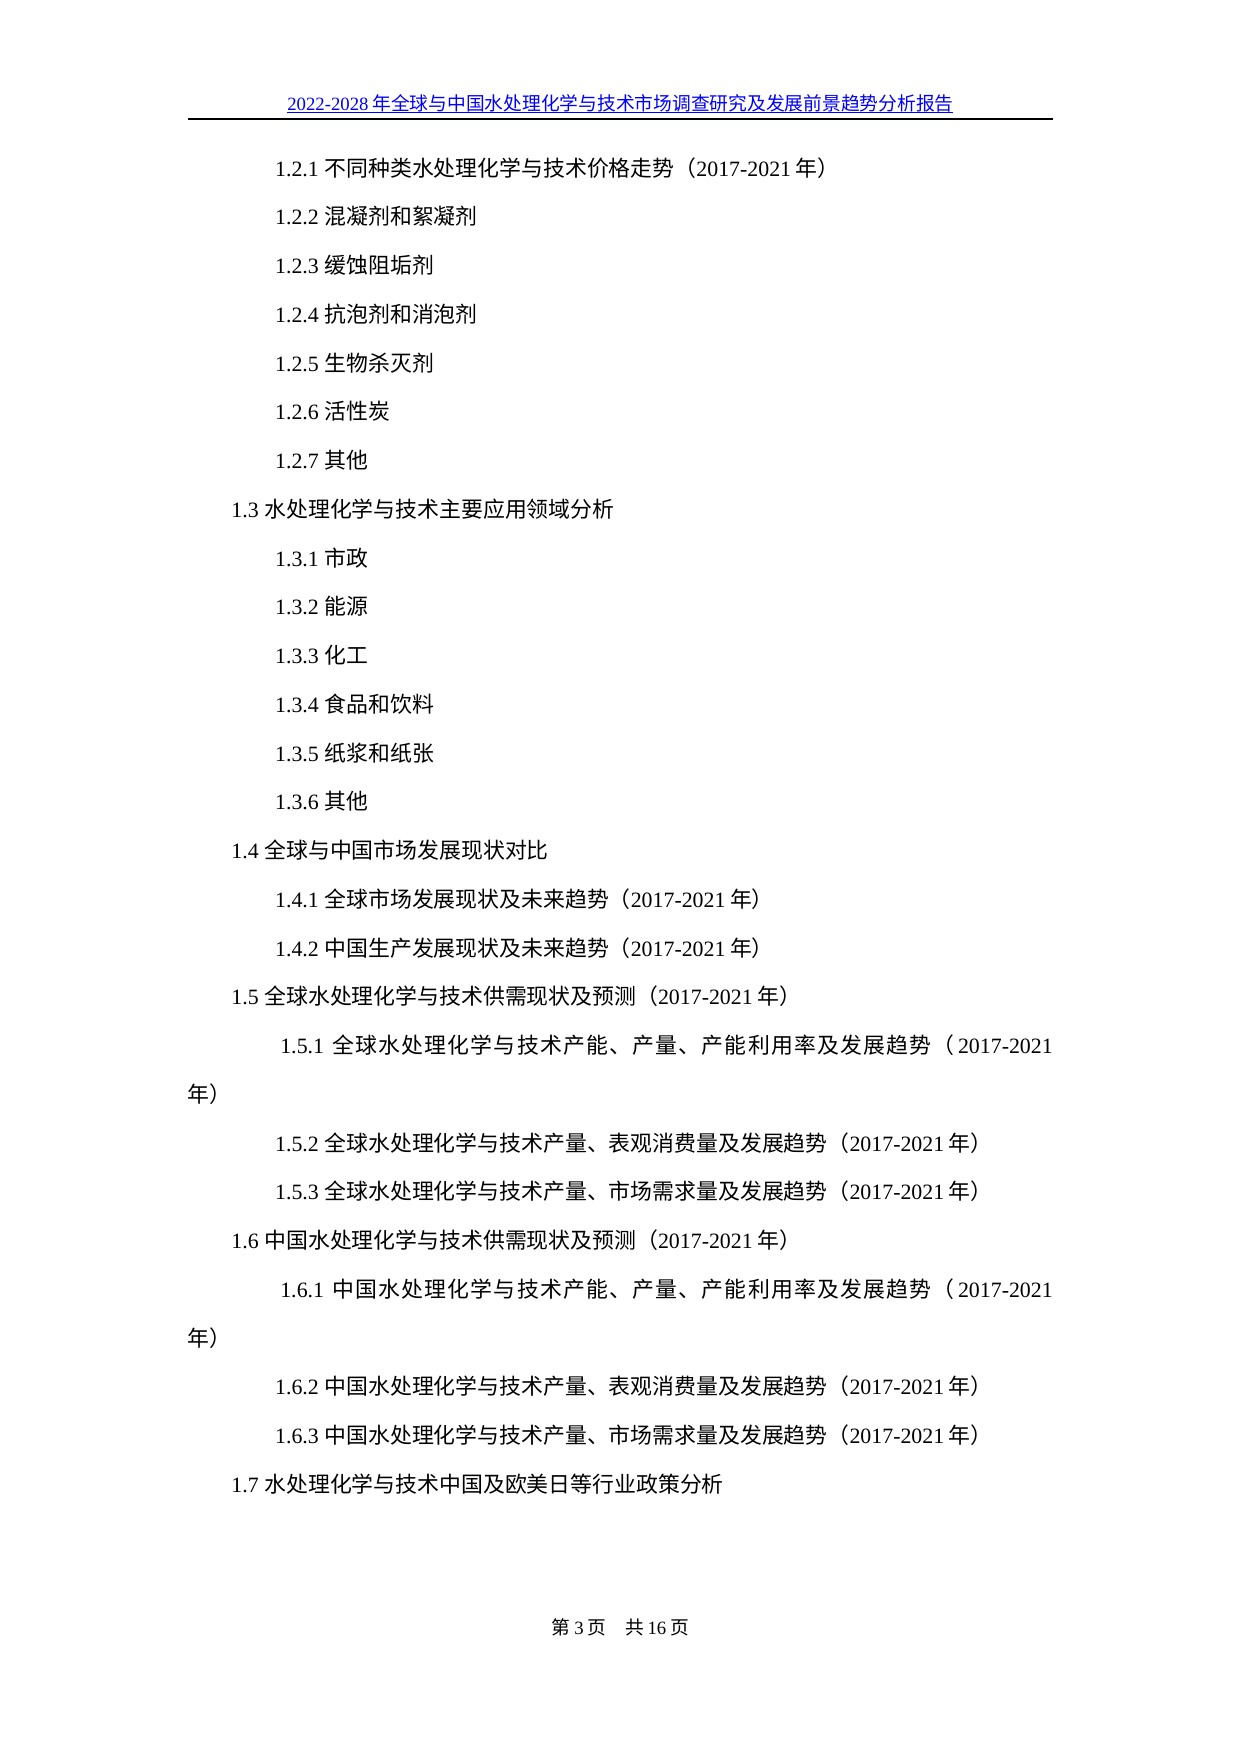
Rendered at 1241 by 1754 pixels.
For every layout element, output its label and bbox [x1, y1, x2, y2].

text [187, 150, 1053, 1499]
